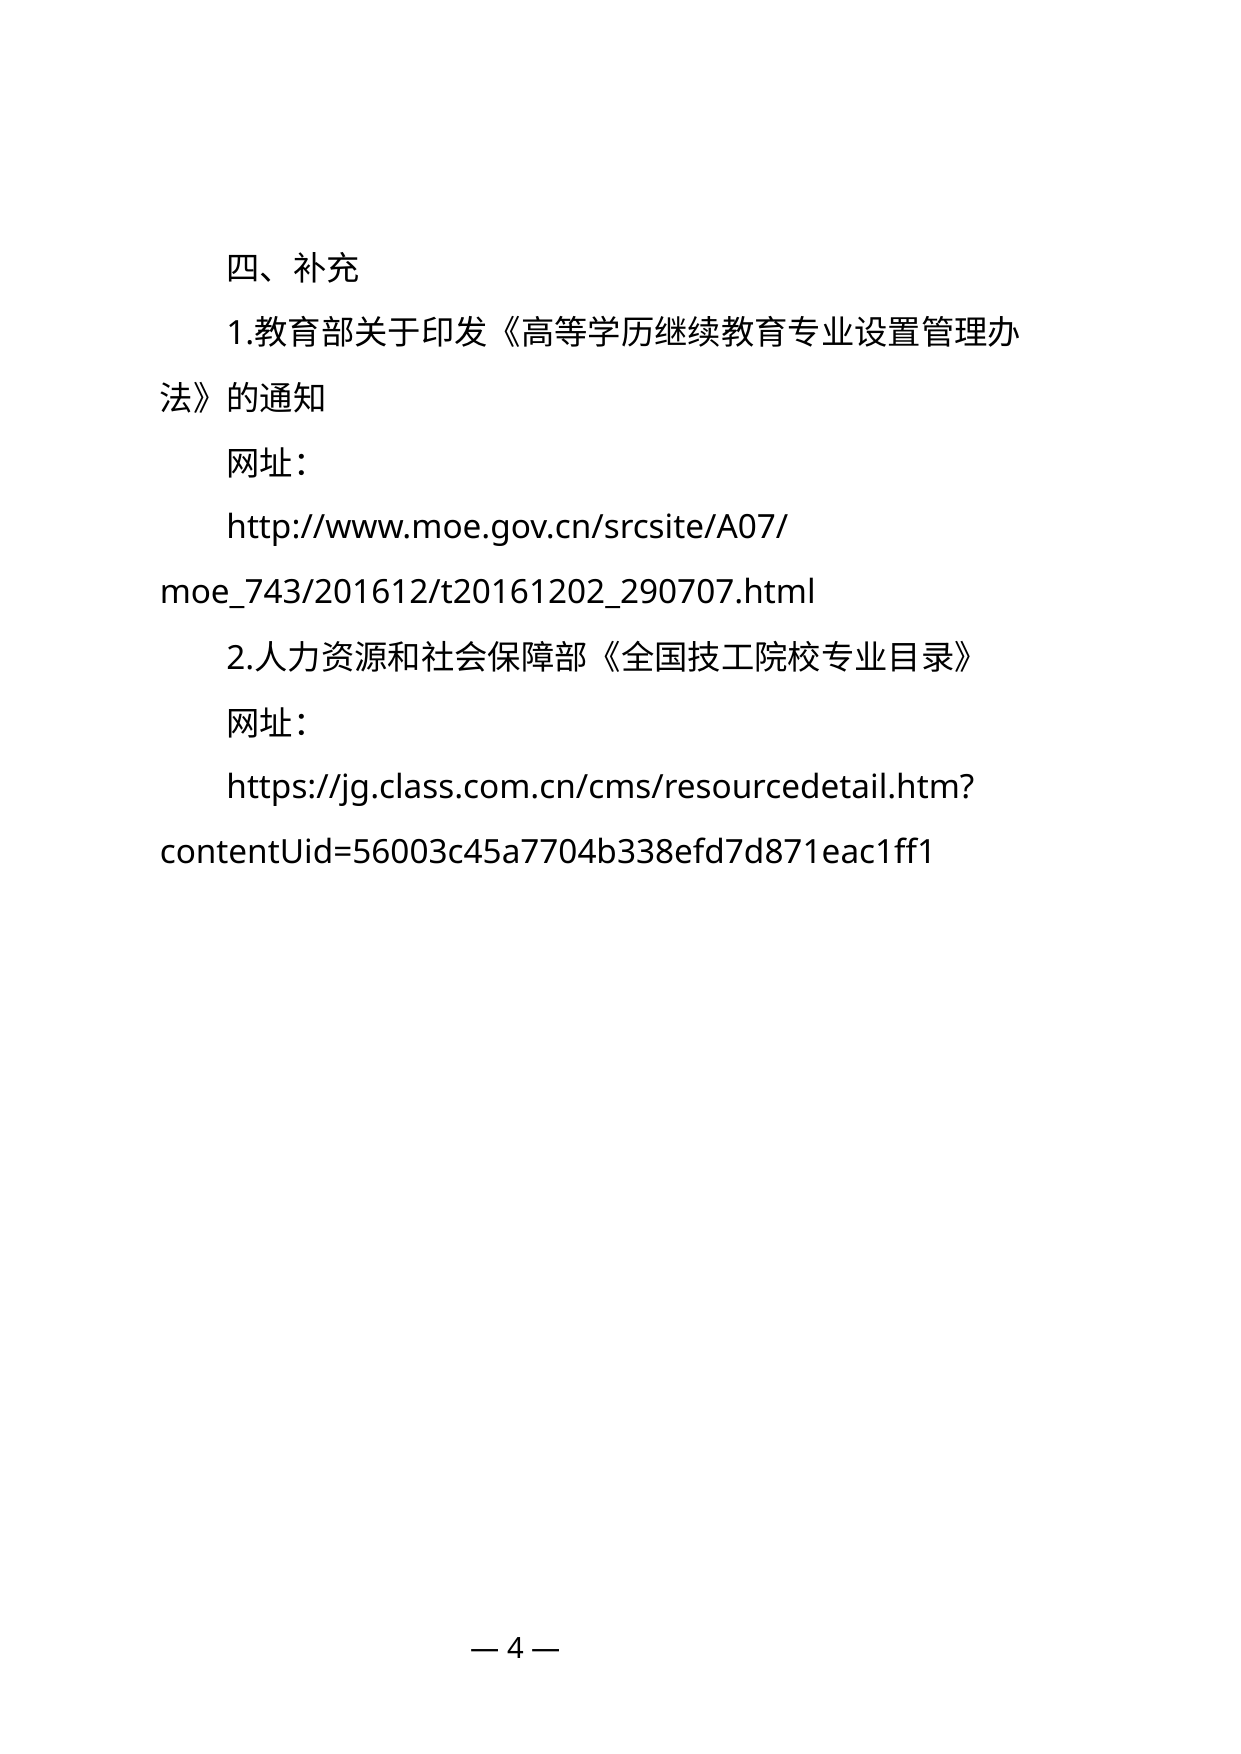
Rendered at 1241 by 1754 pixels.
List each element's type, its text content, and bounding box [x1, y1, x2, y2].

list 四、补充 [159, 233, 1081, 298]
list 1.教育部关于印发《高等学历继续教育专业设置管理办法》的通知 [159, 298, 1081, 428]
list https://jg.class.com.cn/cms/resourcedetail.htm?contentUid=56003c45a7704b338efd7d871eac1ff1 [159, 753, 1081, 883]
list 网址： [159, 428, 1081, 493]
list 2.人力资源和社会保障部《全国技工院校专业目录》 [159, 623, 1081, 688]
list 网址： [159, 688, 1081, 753]
list http://www.moe.gov.cn/srcsite/A07/moe_743/201612/t20161202_290707.html [159, 493, 1081, 623]
